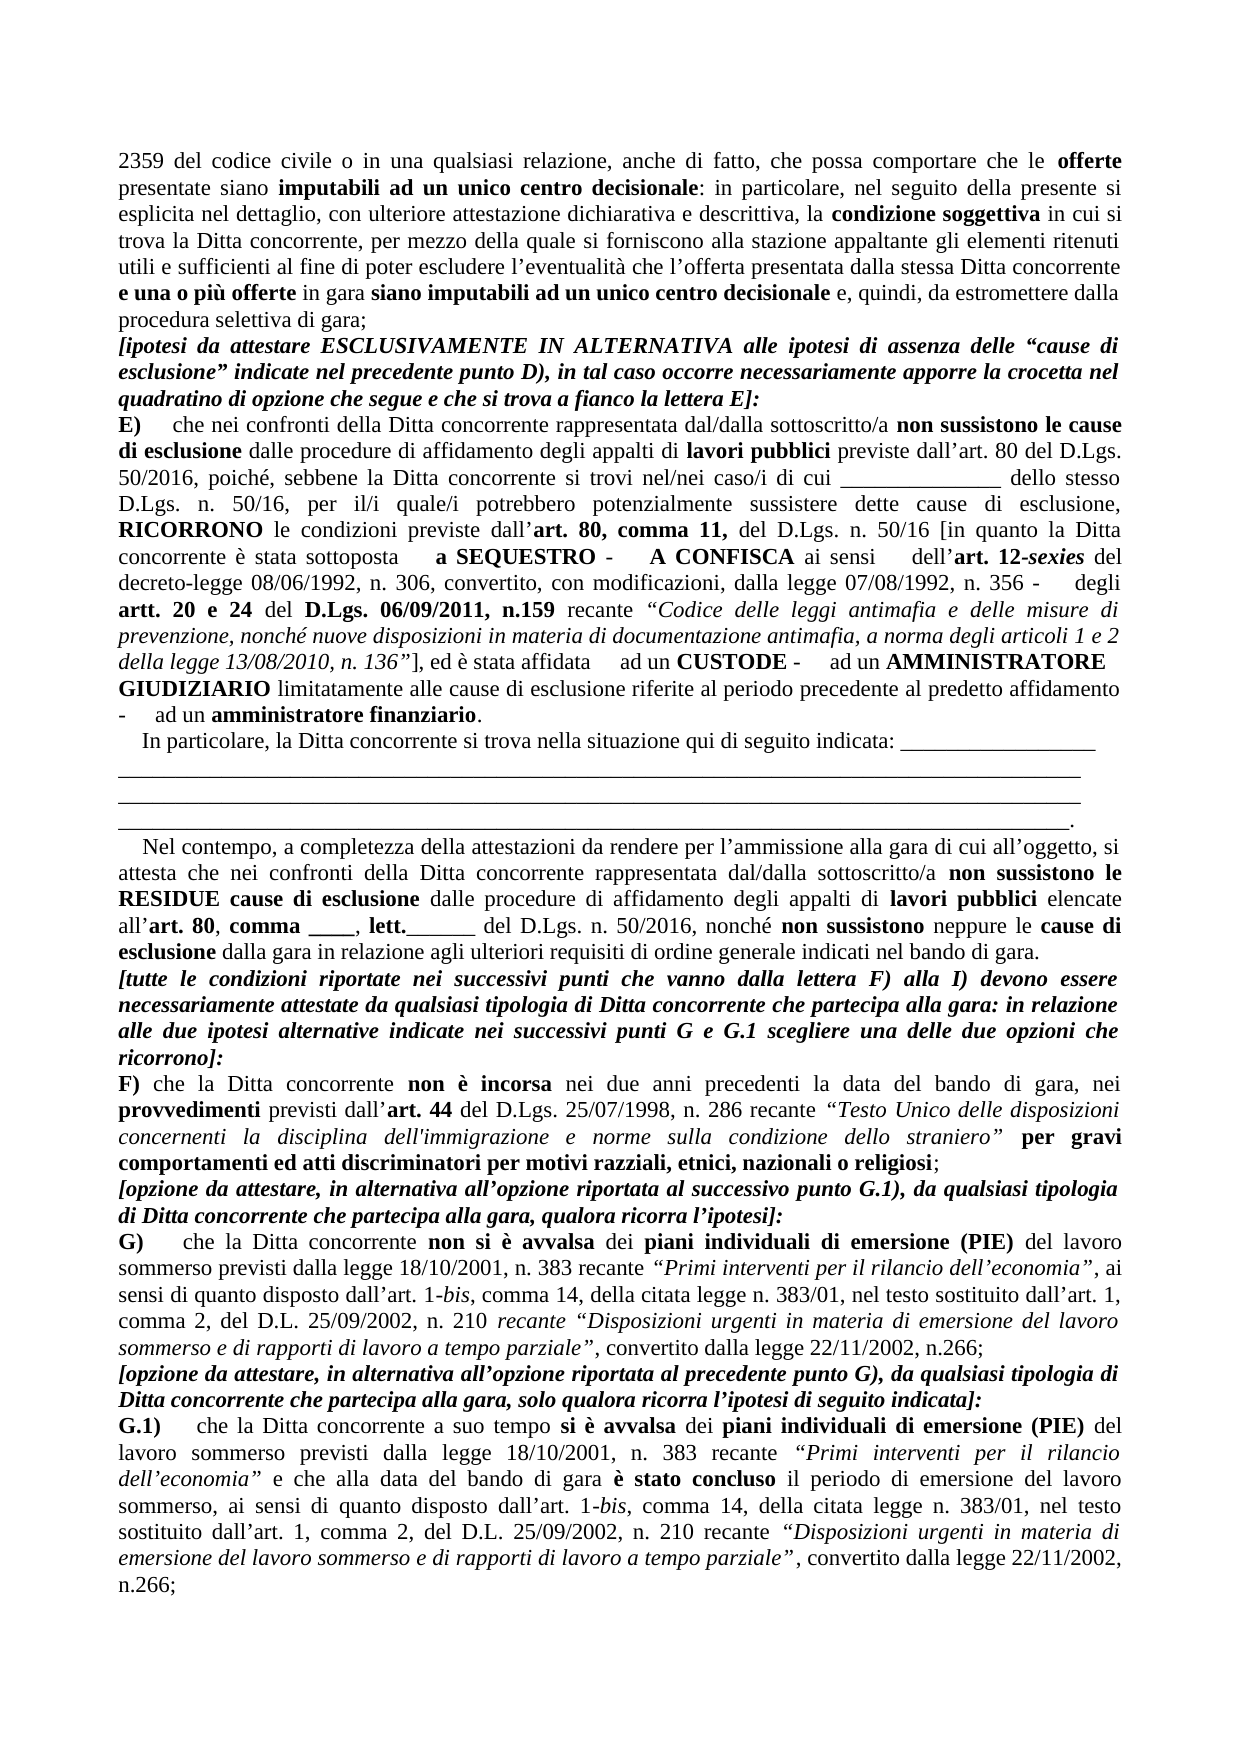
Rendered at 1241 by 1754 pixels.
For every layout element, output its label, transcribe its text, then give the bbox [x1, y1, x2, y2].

text ____________________________________________________________________________________ [118, 780, 1122, 806]
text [118, 148, 1122, 306]
text GIUDIZIARIO limitatamente alle cause di esclusione riferite al periodo precedente al predetto affidamento -  ad un amministratore finanziario. [118, 675, 1122, 727]
text  In particolare, la Ditta concorrente si trova nella situazione qui di seguito indicata: _________________ [118, 727, 1122, 754]
text ____________________________________________________________________________________ [118, 754, 1122, 780]
text [opzione da attestare, in alternativa all’opzione riportata al successivo punto G.1), da qualsiasi tipologia di Ditta concorrente che partecipa alla gara, qualora ricorra l’ipotesi]: [118, 1175, 1122, 1228]
text E)  che nei confronti della Ditta concorrente rappresentata dal/dalla sottoscritto/a non sussistono le cause di esclusione dalle procedure di affidamento degli appalti di lavori pubblici previste dall’art. 80 del D.Lgs. 50/2016, poiché, sebbene la Ditta concorrente si trovi nel/nei caso/i di cui ______________ dello stesso D.Lgs. n. 50/16, per il/i quale/i potrebbero potenzialmente sussistere dette cause di esclusione, RICORRONO le condizioni previste dall’art. 80, comma 11, del D.Lgs. n. 50/16 [in quanto la Ditta concorrente è stata sottoposta  a SEQUESTRO -  A CONFISCA ai sensi  dell’art. 12-sexies del decreto-legge 08/06/1992, n. 306, convertito, con modificazioni, dalla legge 07/08/1992, n. 356 -  degli artt. 20 e 24 del D.Lgs. 06/09/2011, n.159 recante “Codice delle leggi antimafia e delle misure di prevenzione, nonché nuove disposizioni in materia di documentazione antimafia, a norma degli articoli 1 e 2 della legge 13/08/2010, n. 136”], ed è stata affidata  ad un CUSTODE -  ad un AMMINISTRATORE [118, 411, 1122, 675]
text procedura selettiva di gara; [118, 306, 1122, 332]
text  Nel contempo, a completezza della attestazioni da rendere per l’ammissione alla gara di cui all’oggetto, si attesta che nei confronti della Ditta concorrente rappresentata dal/dalla sottoscritto/a non sussistono le RESIDUE cause di esclusione dalle procedure di affidamento degli appalti di lavori pubblici elencate all’art. 80, comma ____, lett.______ del D.Lgs. n. 50/2016, nonché non sussistono neppure le cause di esclusione dalla gara in relazione agli ulteriori requisiti di ordine generale indicati nel bando di gara. [118, 833, 1122, 964]
text G)  che la Ditta concorrente non si è avvalsa dei piani individuali di emersione (PIE) del lavoro sommerso previsti dalla legge 18/10/2001, n. 383 recante “Primi interventi per il rilancio dell’economia”, ai sensi di quanto disposto dall’art. 1-bis, comma 14, della citata legge n. 383/01, nel testo sostituito dall’art. 1, comma 2, del D.L. 25/09/2002, n. 210 recante “Disposizioni urgenti in materia di emersione del lavoro sommerso e di rapporti di lavoro a tempo parziale”, convertito dalla legge 22/11/2002, n.266; [118, 1228, 1122, 1360]
text ___________________________________________________________________________________. [118, 806, 1122, 833]
text F) che la Ditta concorrente non è incorsa nei due anni precedenti la data del bando di gara, nei provvedimenti previsti dall’art. 44 del D.Lgs. 25/07/1998, n. 286 recante “Testo Unico delle disposizioni concernenti la disciplina dell'immigrazione e norme sulla condizione dello straniero” per gravi comportamenti ed atti discriminatori per motivi razziali, etnici, nazionali o religiosi; [118, 1070, 1122, 1175]
text [opzione da attestare, in alternativa all’opzione riportata al precedente punto G), da qualsiasi tipologia di Ditta concorrente che partecipa alla gara, solo qualora ricorra l’ipotesi di seguito indicata]: [118, 1360, 1122, 1413]
text G.1)  che la Ditta concorrente a suo tempo si è avvalsa dei piani individuali di emersione (PIE) del lavoro sommerso previsti dalla legge 18/10/2001, n. 383 recante “Primi interventi per il rilancio dell’economia” e che alla data del bando di gara è stato concluso il periodo di emersione del lavoro sommerso, ai sensi di quanto disposto dall’art. 1-bis, comma 14, della citata legge n. 383/01, nel testo sostituito dall’art. 1, comma 2, del D.L. 25/09/2002, n. 210 recante “Disposizioni urgenti in materia di emersione del lavoro sommerso e di rapporti di lavoro a tempo parziale”, convertito dalla legge 22/11/2002, n.266; [118, 1413, 1122, 1597]
text [tutte le condizioni riportate nei successivi punti che vanno dalla lettera F) alla I) devono essere necessariamente attestate da qualsiasi tipologia di Ditta concorrente che partecipa alla gara: in relazione alle due ipotesi alternative indicate nei successivi punti G e G.1 scegliere una delle due opzioni che ricorrono]: [118, 964, 1122, 1070]
text [ipotesi da attestare ESCLUSIVAMENTE IN ALTERNATIVA alle ipotesi di assenza delle “cause di esclusione” indicate nel precedente punto D), in tal caso occorre necessariamente apporre la crocetta nel quadratino di opzione che segue e che si trova a fianco la lettera E]: [118, 332, 1122, 411]
